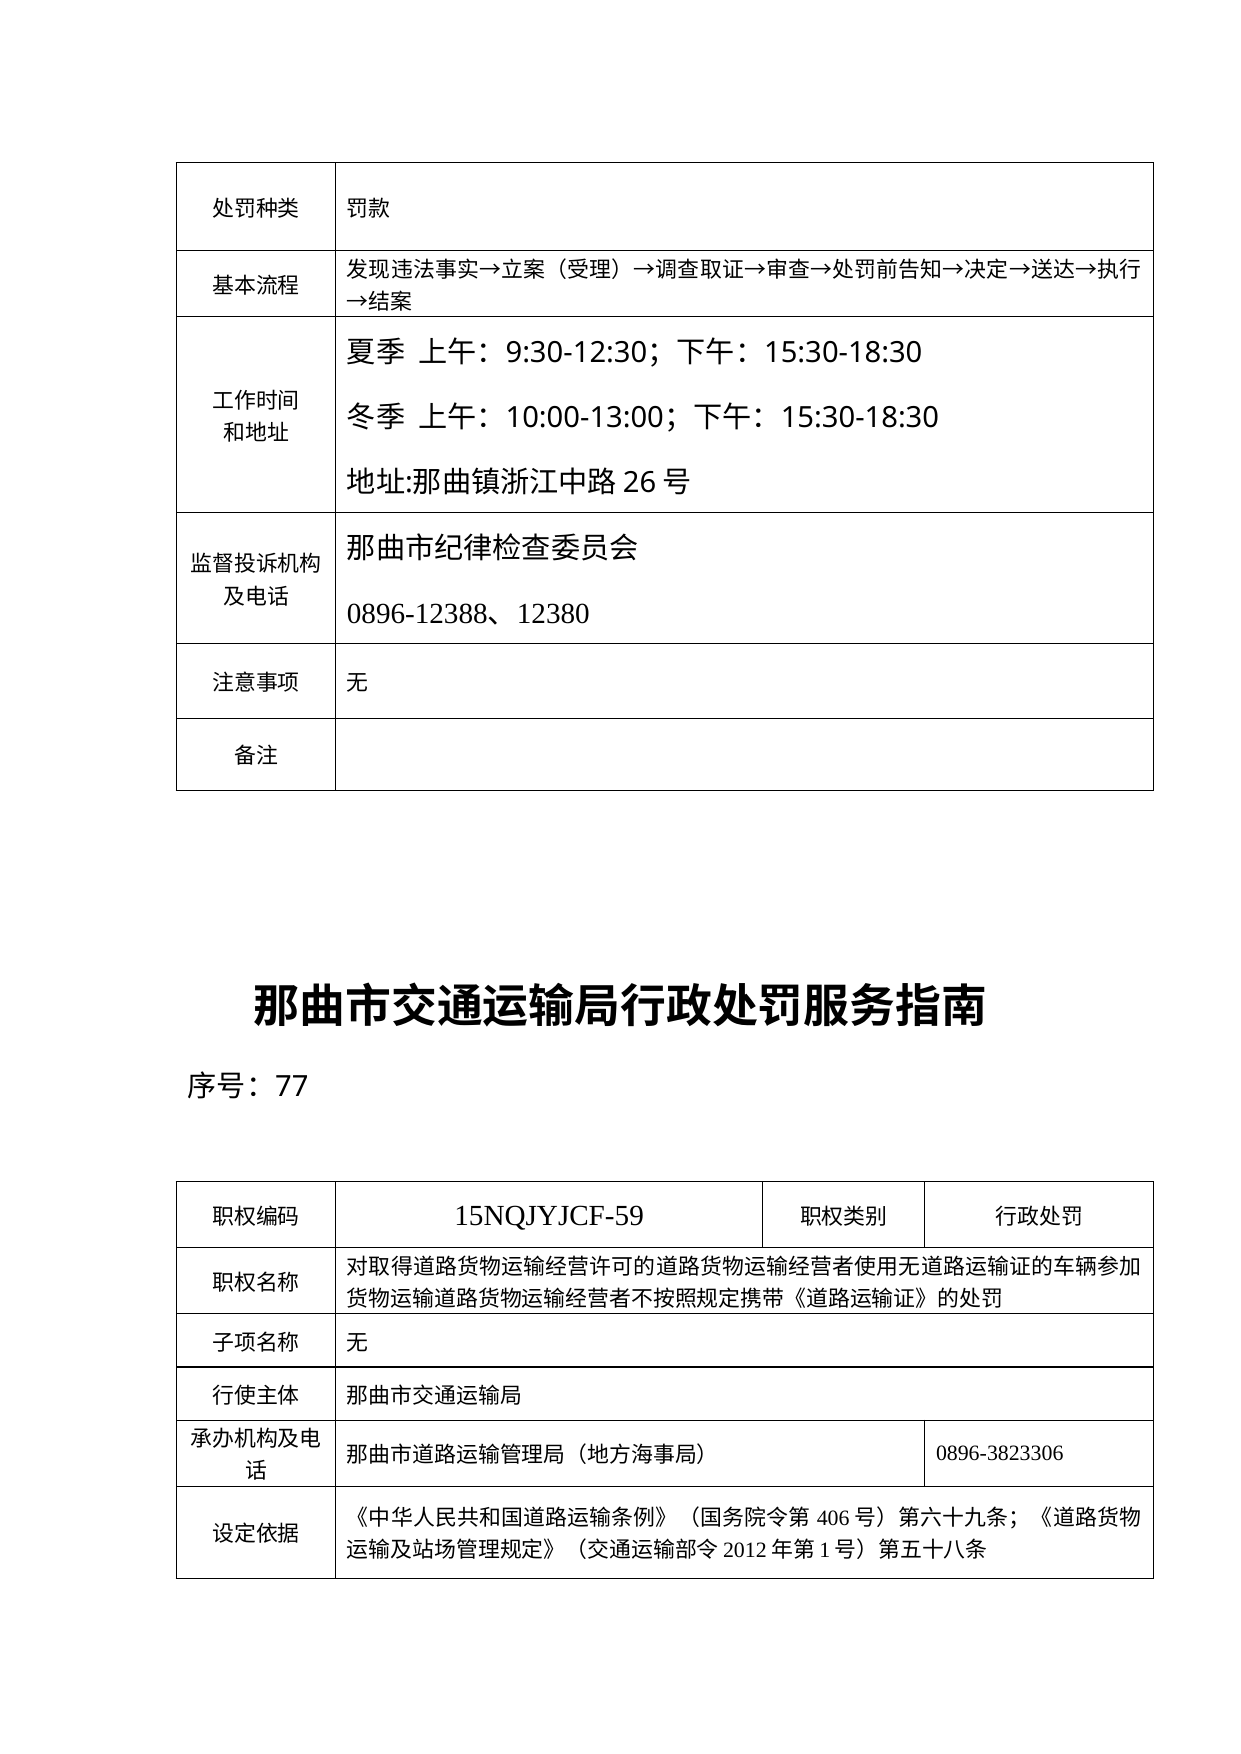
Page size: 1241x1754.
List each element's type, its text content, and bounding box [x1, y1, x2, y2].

table_cell 注意事项 [177, 644, 335, 718]
table_cell 对取得道路货物运输经营许可的道路货物运输经营者使用无道路运输证的车辆参加货物运输道路货物运输经营者不按照规定携带《道路运输证》的处罚 [336, 1248, 1153, 1313]
table_cell [336, 719, 1153, 790]
text 序号：77 [187, 1051, 1053, 1116]
table_cell 承办机构及电话 [177, 1421, 335, 1486]
table_cell 职权名称 [177, 1248, 335, 1313]
table_cell 备注 [177, 719, 335, 790]
table_cell 基本流程 [177, 251, 335, 316]
table_cell 那曲市纪律检查委员会 0896-12388、12380 [336, 513, 1153, 643]
table_header 行政处罚 [925, 1182, 1153, 1247]
table_cell 罚款 [336, 163, 1153, 250]
table_header 职权类别 [763, 1182, 924, 1247]
table_cell 那曲市交通运输局 [336, 1368, 1153, 1419]
table_cell 子项名称 [177, 1314, 335, 1366]
table_header 15NQJYJCF-59 [336, 1182, 762, 1247]
table_cell 发现违法事实→立案（受理）→调查取证→审查→处罚前告知→决定→送达→执行→结案 [336, 251, 1153, 316]
text 那曲市交通运输局行政处罚服务指南 [187, 954, 1053, 1051]
table_cell 设定依据 [177, 1487, 335, 1578]
table_cell 《中华人民共和国道路运输条例》（国务院令第406号）第六十九条；《道路货物运输及站场管理规定》（交通运输部令2012年第1号）第五十八条 [336, 1487, 1153, 1578]
table_header 职权编码 [177, 1182, 335, 1247]
table_cell 处罚种类 [177, 163, 335, 250]
table_cell 夏季 上午：9:30-12:30；下午：15:30-18:30 冬季 上午：10:00-13:00；下午：15:30-18:30 地址:那曲镇浙江中路26号 [336, 317, 1153, 512]
table_cell 那曲市道路运输管理局（地方海事局） [336, 1421, 924, 1486]
table_cell 工作时间 和地址 [177, 317, 335, 512]
table_cell 无 [336, 1314, 1153, 1366]
table_cell 监督投诉机构及电话 [177, 513, 335, 643]
table_cell 无 [336, 644, 1153, 718]
table_cell 行使主体 [177, 1368, 335, 1419]
table_cell 0896-3823306 [925, 1421, 1153, 1486]
